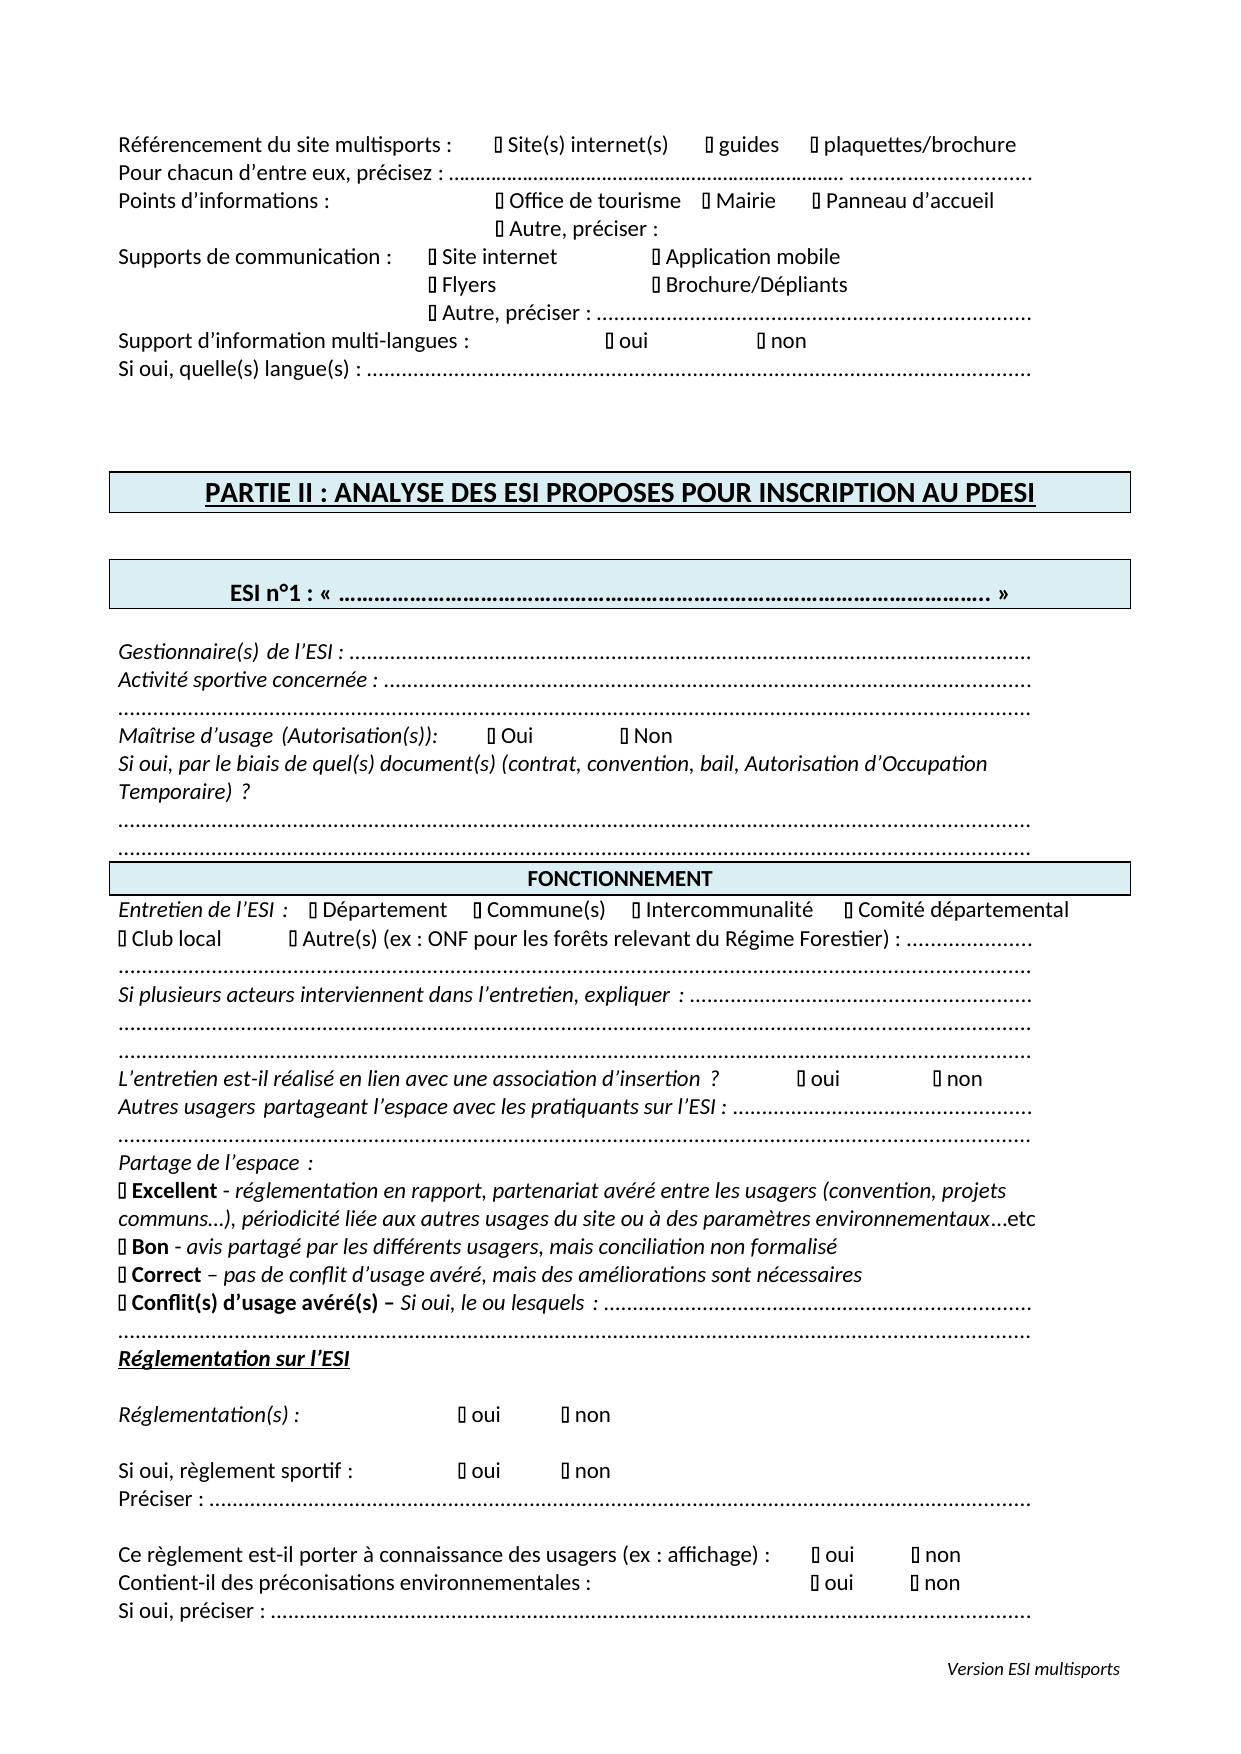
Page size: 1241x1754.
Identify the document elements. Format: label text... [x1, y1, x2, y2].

text Si oui, quelle(s) langue(s) : [118, 354, 1122, 382]
text Conflit(s) d’usage avéré(s) – Si oui, le ou lesquels : [118, 1288, 1122, 1316]
text Préciser : [118, 1484, 1122, 1512]
text L’entretien est-il réalisé en lien avec une association d’insertion ? oui non [118, 1064, 1122, 1092]
text Ce règlement est-il porter à connaissance des usagers (ex : affichage) : oui non [118, 1540, 1122, 1568]
text Supports de communication : Site internet Application mobile Flyers Brochure/Dépliants [118, 242, 1122, 298]
text Si plusieurs acteurs interviennent dans l’entretien, expliquer : [118, 980, 1122, 1008]
text Pour chacun d’entre eux, précisez : ………………………………………………………………… [118, 158, 1122, 186]
text Bon - avis partagé par les différents usagers, mais conciliation non formalisé [118, 1232, 1122, 1260]
text FONCTIONNEMENT [110, 863, 1130, 894]
text Club local Autre(s) (ex : ONF pour les forêts relevant du Régime Forestier) : [118, 924, 1122, 952]
text Réglementation(s) : oui non [118, 1400, 1122, 1428]
text Autre, préciser : [118, 214, 1122, 242]
text Si oui, règlement sportif : oui non [118, 1456, 1122, 1484]
text Activité sportive concernée : [118, 665, 1122, 693]
text Maîtrise d’usage (Autorisation(s)): Oui Non [118, 721, 1122, 749]
text Réglementation sur l’ESI [118, 1344, 1122, 1372]
text Entretien de l’ESI : Département Commune(s) Intercommunalité Comité départemental [118, 896, 1122, 924]
text ESI n°1 : « ……………………………………………………………………………………………….. » [110, 574, 1130, 608]
text Si oui, par le biais de quel(s) document(s) (contrat, convention, bail, Autorisation d’Occupation Temporaire) ? [118, 749, 1122, 805]
text Gestionnaire(s) de l’ESI : [118, 637, 1122, 665]
text Contient-il des préconisations environnementales : oui non [118, 1568, 1122, 1596]
text Support d’information multi-langues : oui non [118, 326, 1122, 354]
text Correct – pas de conflit d’usage avéré, mais des améliorations sont nécessaires [118, 1260, 1122, 1288]
text Partage de l’espace : [118, 1148, 1122, 1176]
text Points d’informations : Office de tourisme Mairie Panneau d’accueil [118, 186, 1122, 214]
text Si oui, préciser : [118, 1596, 1122, 1624]
text PARTIE II : ANALYSE DES ESI PROPOSES POUR INSCRIPTION AU PDESI [110, 473, 1130, 512]
text Autres usagers partageant l’espace avec les pratiquants sur l’ESI : [118, 1092, 1122, 1120]
text Référencement du site multisports : Site(s) internet(s) guides plaquettes/brochure [118, 130, 1122, 158]
text Excellent - réglementation en rapport, partenariat avéré entre les usagers (convention, projets communs…), périodicité liée aux autres usages du site ou à des paramètres environnementaux…etc [118, 1176, 1122, 1232]
text Autre, préciser : [118, 298, 1122, 326]
